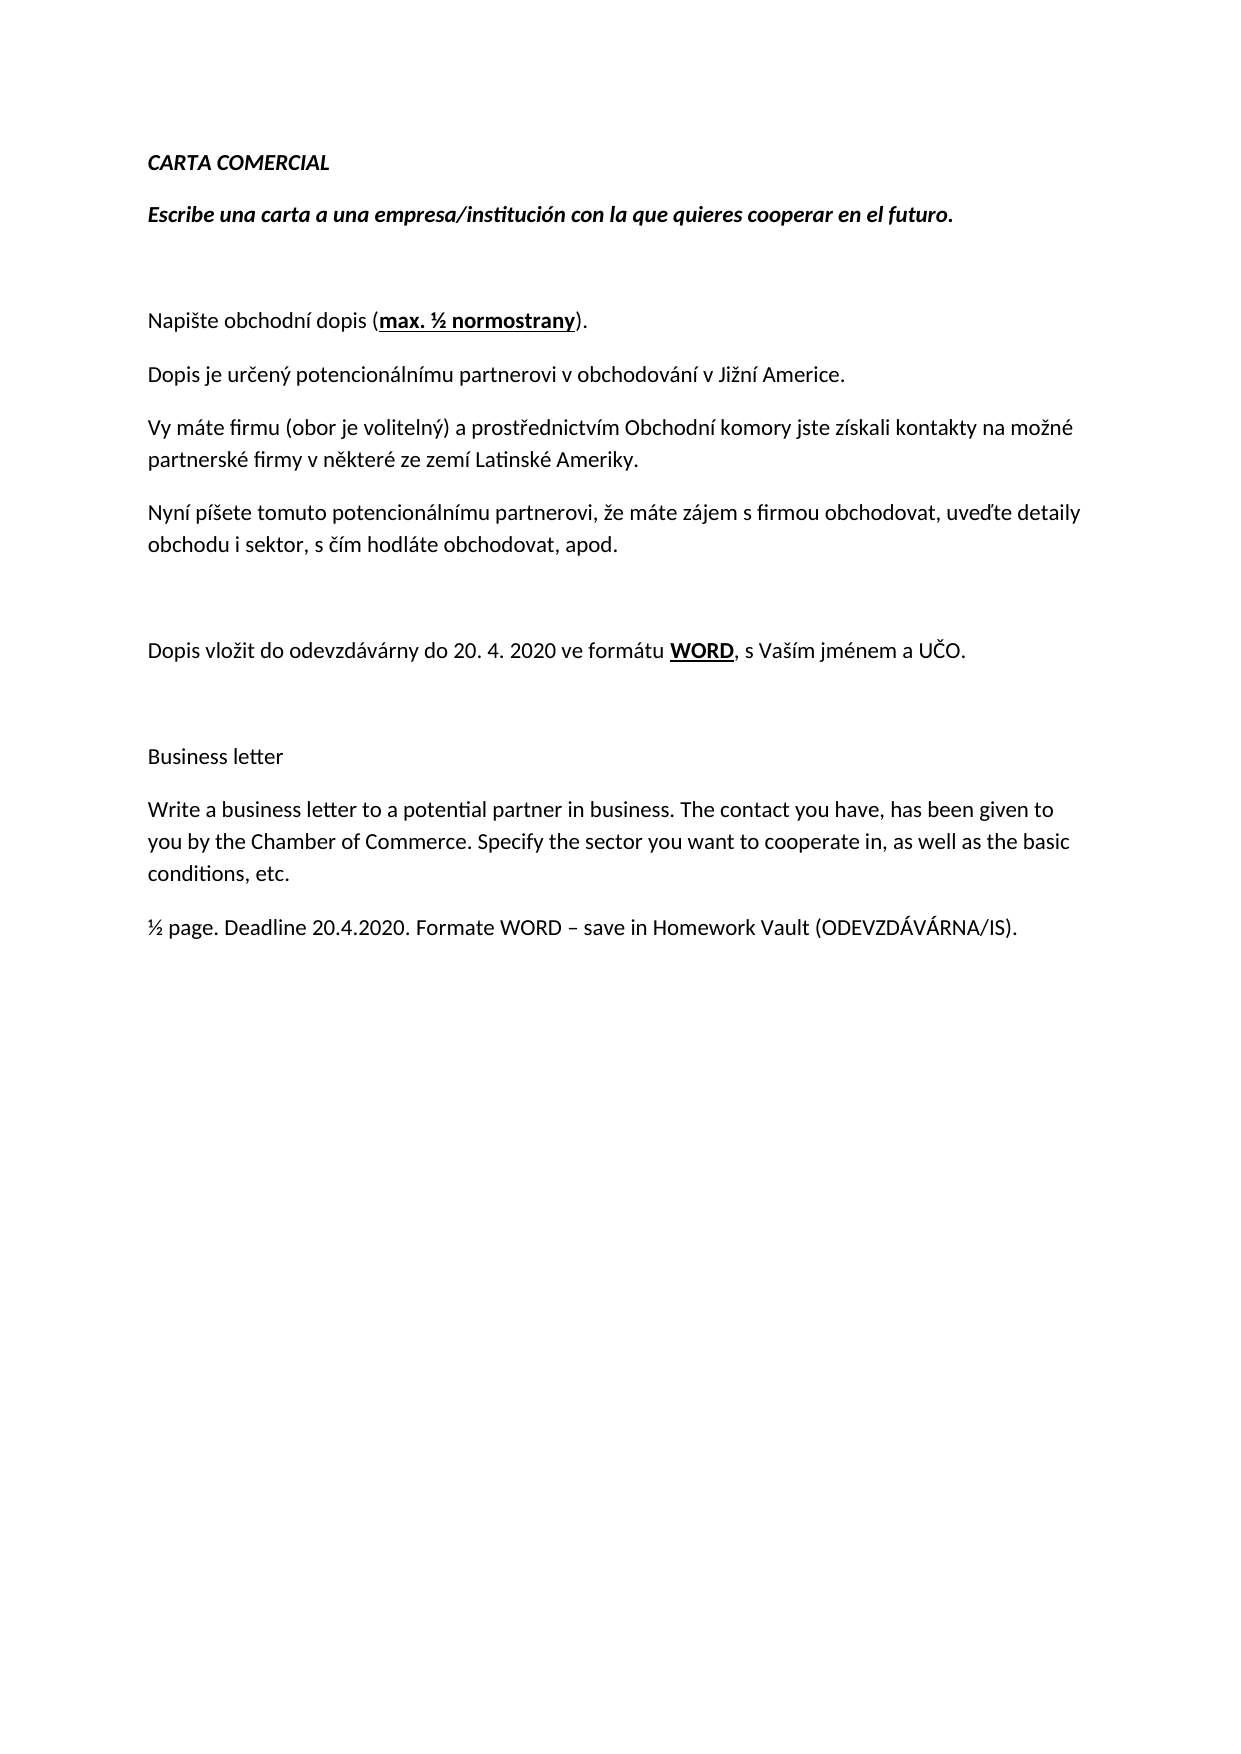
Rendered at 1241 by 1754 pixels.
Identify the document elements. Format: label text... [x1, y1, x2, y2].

text Vy máte firmu (obor je volitelný) a prostřednictvím Obchodní komory jste získali kontakty na možné partnerské firmy v některé ze zemí Latinské Ameriky. [148, 413, 1093, 473]
text ½ page. Deadline 20.4.2020. Formate WORD – save in Homework Vault (ODEVZDÁVÁRNA/IS). [148, 913, 1093, 941]
text Dopis je určený potencionálnímu partnerovi v obchodování v Jižní Americe. [148, 360, 1093, 388]
text Write a business letter to a potential partner in business. The contact you have, has been given to you by the Chamber of Commerce. Specify the sector you want to cooperate in, as well as the basic conditions, etc. [148, 795, 1093, 888]
text Napište obchodní dopis (max. ½ normostrany). [148, 307, 1093, 335]
text Escribe una carta a una empresa/institución con la que quieres cooperar en el futuro. [148, 201, 1093, 229]
text Nyní píšete tomuto potencionálnímu partnerovi, že máte zájem s firmou obchodovat, uveďte detaily obchodu i sektor, s čím hodláte obchodovat, apod. [148, 498, 1093, 558]
text Dopis vložit do odevzdávárny do 20. 4. 2020 ve formátu WORD, s Vaším jménem a UČO. [148, 636, 1093, 664]
text CARTA COMERCIAL [148, 148, 1093, 176]
text Business letter [148, 742, 1093, 770]
